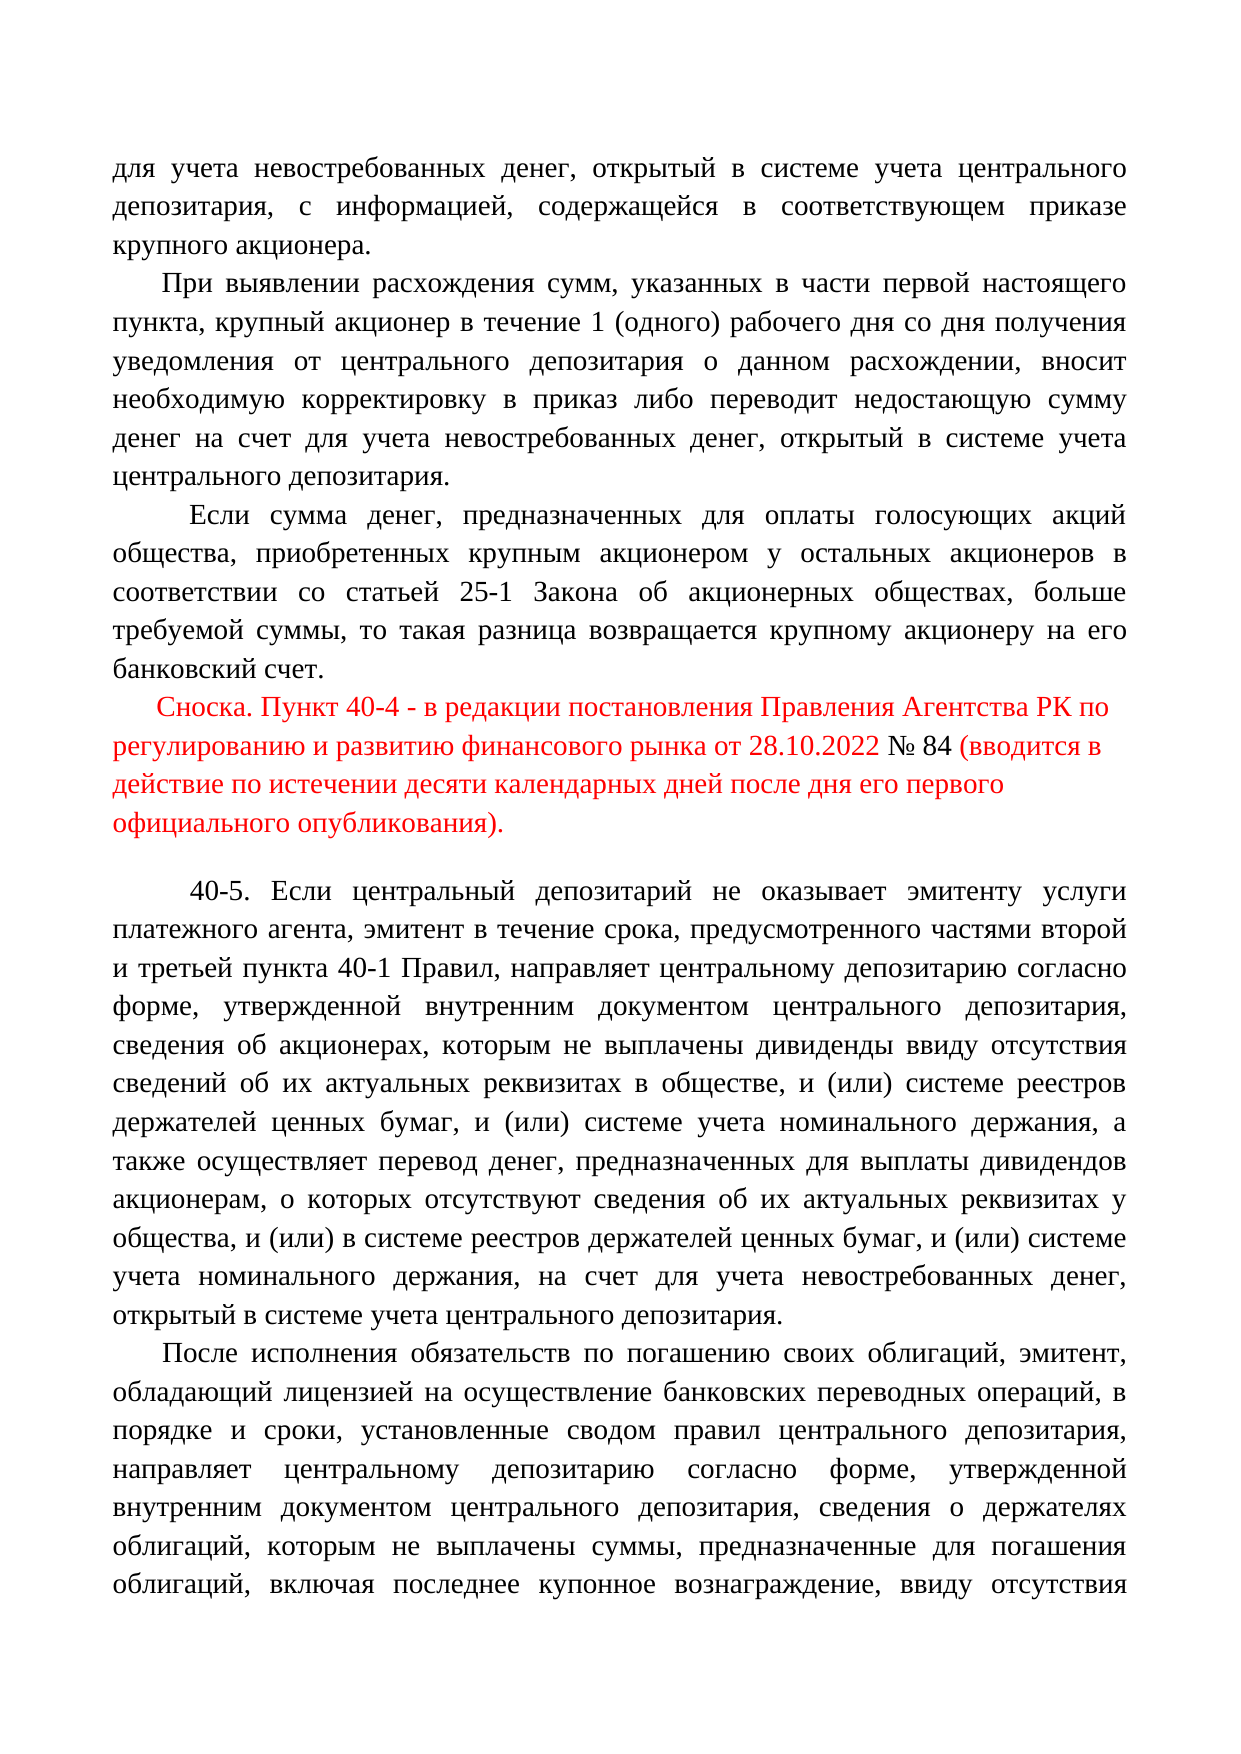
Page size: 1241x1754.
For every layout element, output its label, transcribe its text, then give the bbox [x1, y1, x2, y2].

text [112, 150, 1128, 261]
text Сноска. Пункт 40-4 - в редакции постановления Правления Агентства РК по регулированию и развитию финансового рынка от 28.10.2022 № 84 (вводится в действие по истечении десяти календарных дней после дня его первого официального опубликования). [112, 689, 1128, 869]
text При выявлении расхождения сумм, указанных в части первой настоящего пункта, крупный акционер в течение 1 (одного) рабочего дня со дня получения уведомления от центрального депозитария о данном расхождении, вносит необходимую корректировку в приказ либо переводит недостающую сумму денег на счет для учета невостребованных денег, открытый в системе учета центрального депозитария. [112, 266, 1128, 492]
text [112, 1335, 1128, 1600]
text 40-5. Если центральный депозитарий не оказывает эмитенту услуги платежного агента, эмитент в течение срока, предусмотренного частями второй и третьей пункта 40-1 Правил, направляет центральному депозитарию согласно форме, утвержденной внутренним документом центрального депозитария, сведения об акционерах, которым не выплачены дивиденды ввиду отсутствия сведений об их актуальных реквизитах в обществе, и (или) системе реестров держателей ценных бумаг, и (или) системе учета номинального держания, а также осуществляет перевод денег, предназначенных для выплаты дивидендов акционерам, о которых отсутствуют сведения об их актуальных реквизитах у общества, и (или) в системе реестров держателей ценных бумаг, и (или) системе учета номинального держания, на счет для учета невостребованных денег, открытый в системе учета центрального депозитария. [112, 873, 1128, 1330]
text Если сумма денег, предназначенных для оплаты голосующих акций общества, приобретенных крупным акционером у остальных акционеров в соответствии со статьей 25-1 Закона об акционерных обществах, больше требуемой суммы, то такая разница возвращается крупному акционеру на его банковский счет. [112, 497, 1128, 684]
